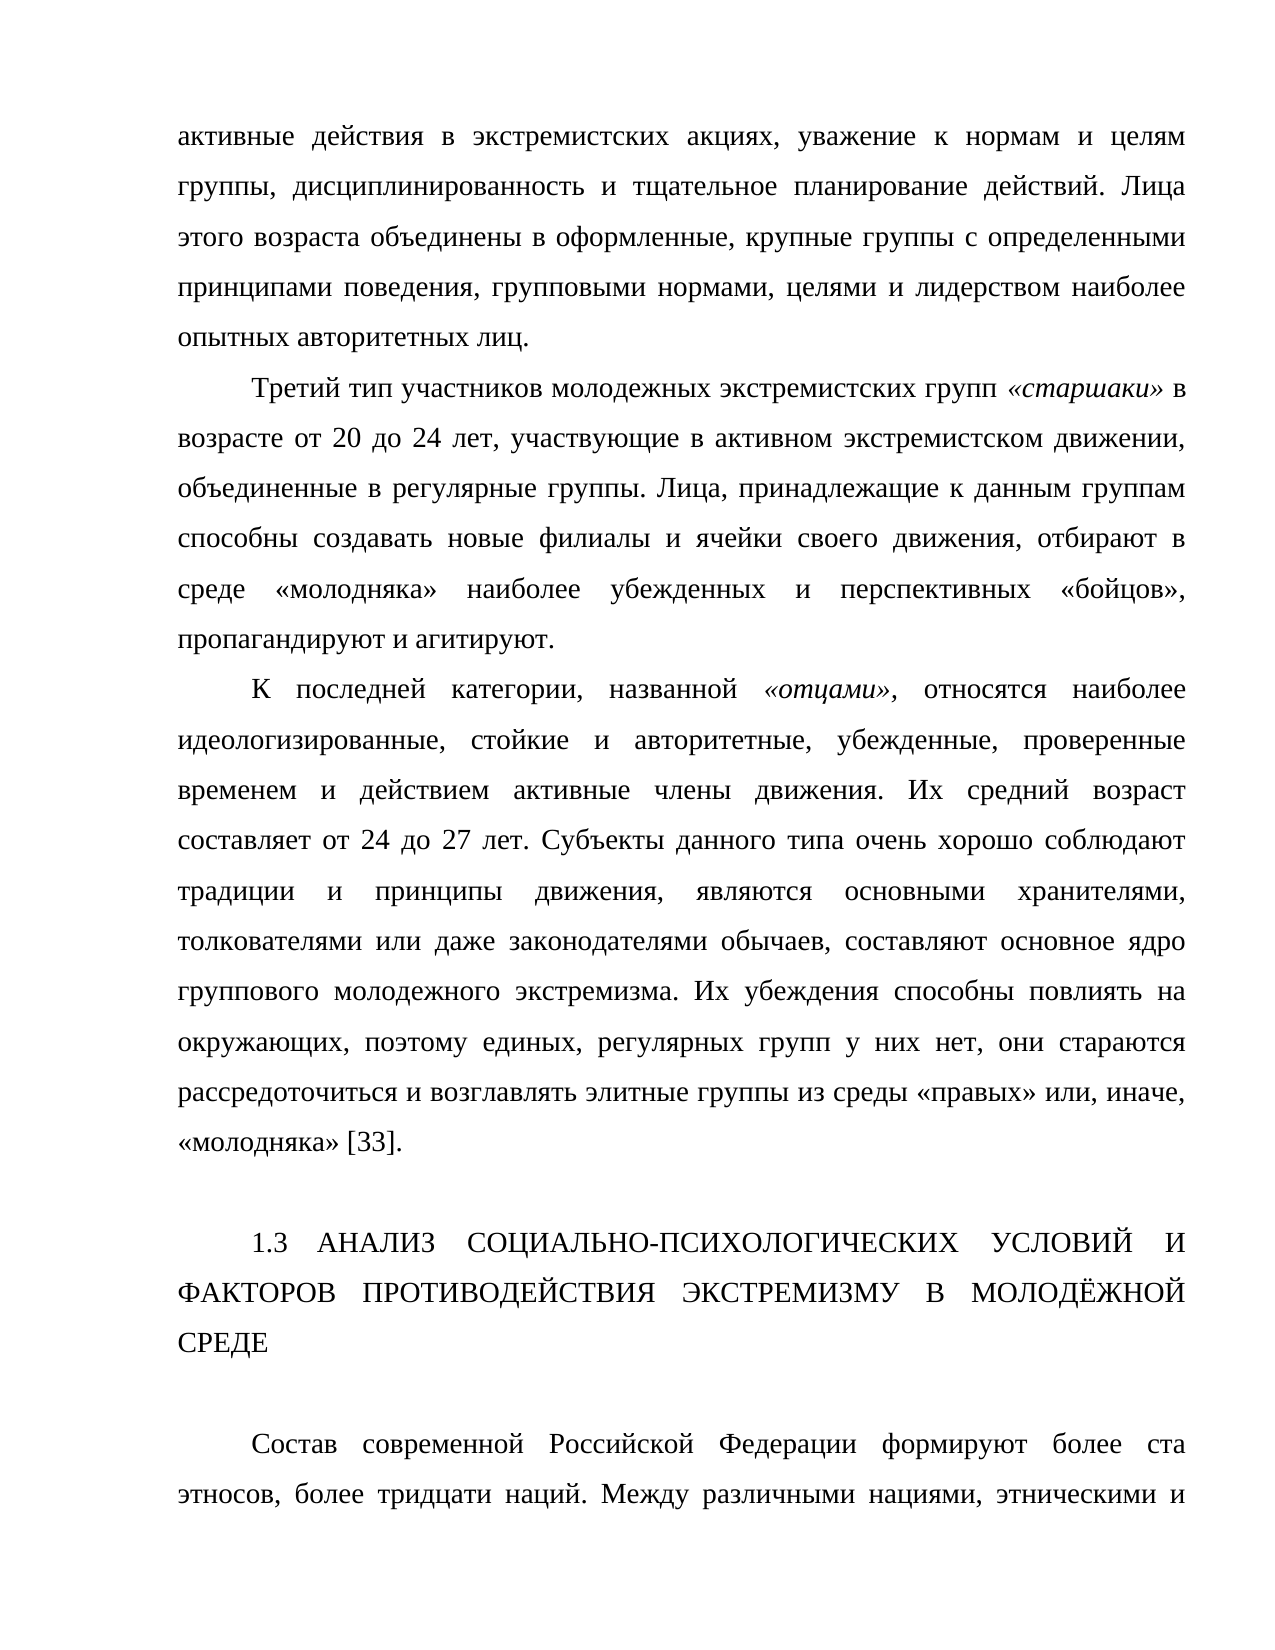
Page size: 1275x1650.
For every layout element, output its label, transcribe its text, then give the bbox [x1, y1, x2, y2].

text Третий тип участников молодежных экстремистских групп «старшаки» в возрасте от 20 до 24 лет, участвующие в активном экстремистском движении, объединенные в регулярные группы. Лица, принадлежащие к данным группам способны создавать новые филиалы и ячейки своего движения, отбирают в среде «молодняка» наиболее убежденных и перспективных «бойцов», пропагандируют и агитируют. [177, 370, 1186, 655]
subtitle 1.3 Анализ социально-психологических условий и факторов противодействия экстремизму в молодёжной среде [177, 1225, 1186, 1359]
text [177, 1426, 1186, 1510]
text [177, 118, 1186, 353]
text К последней категории, названной «отцами», относятся наиболее идеологизированные, стойкие и авторитетные, убежденные, проверенные временем и действием активные члены движения. Их средний возраст составляет от 24 до 27 лет. Субъекты данного типа очень хорошо соблюдают традиции и принципы движения, являются основными хранителями, толкователями или даже законодателями обычаев, составляют основное ядро группового молодежного экстремизма. Их убеждения способны повлиять на окружающих, поэтому единых, регулярных групп у них нет, они стараются рассредоточиться и возглавлять элитные группы из среды «правых» или, иначе, «молодняка» [33]. [177, 672, 1186, 1158]
